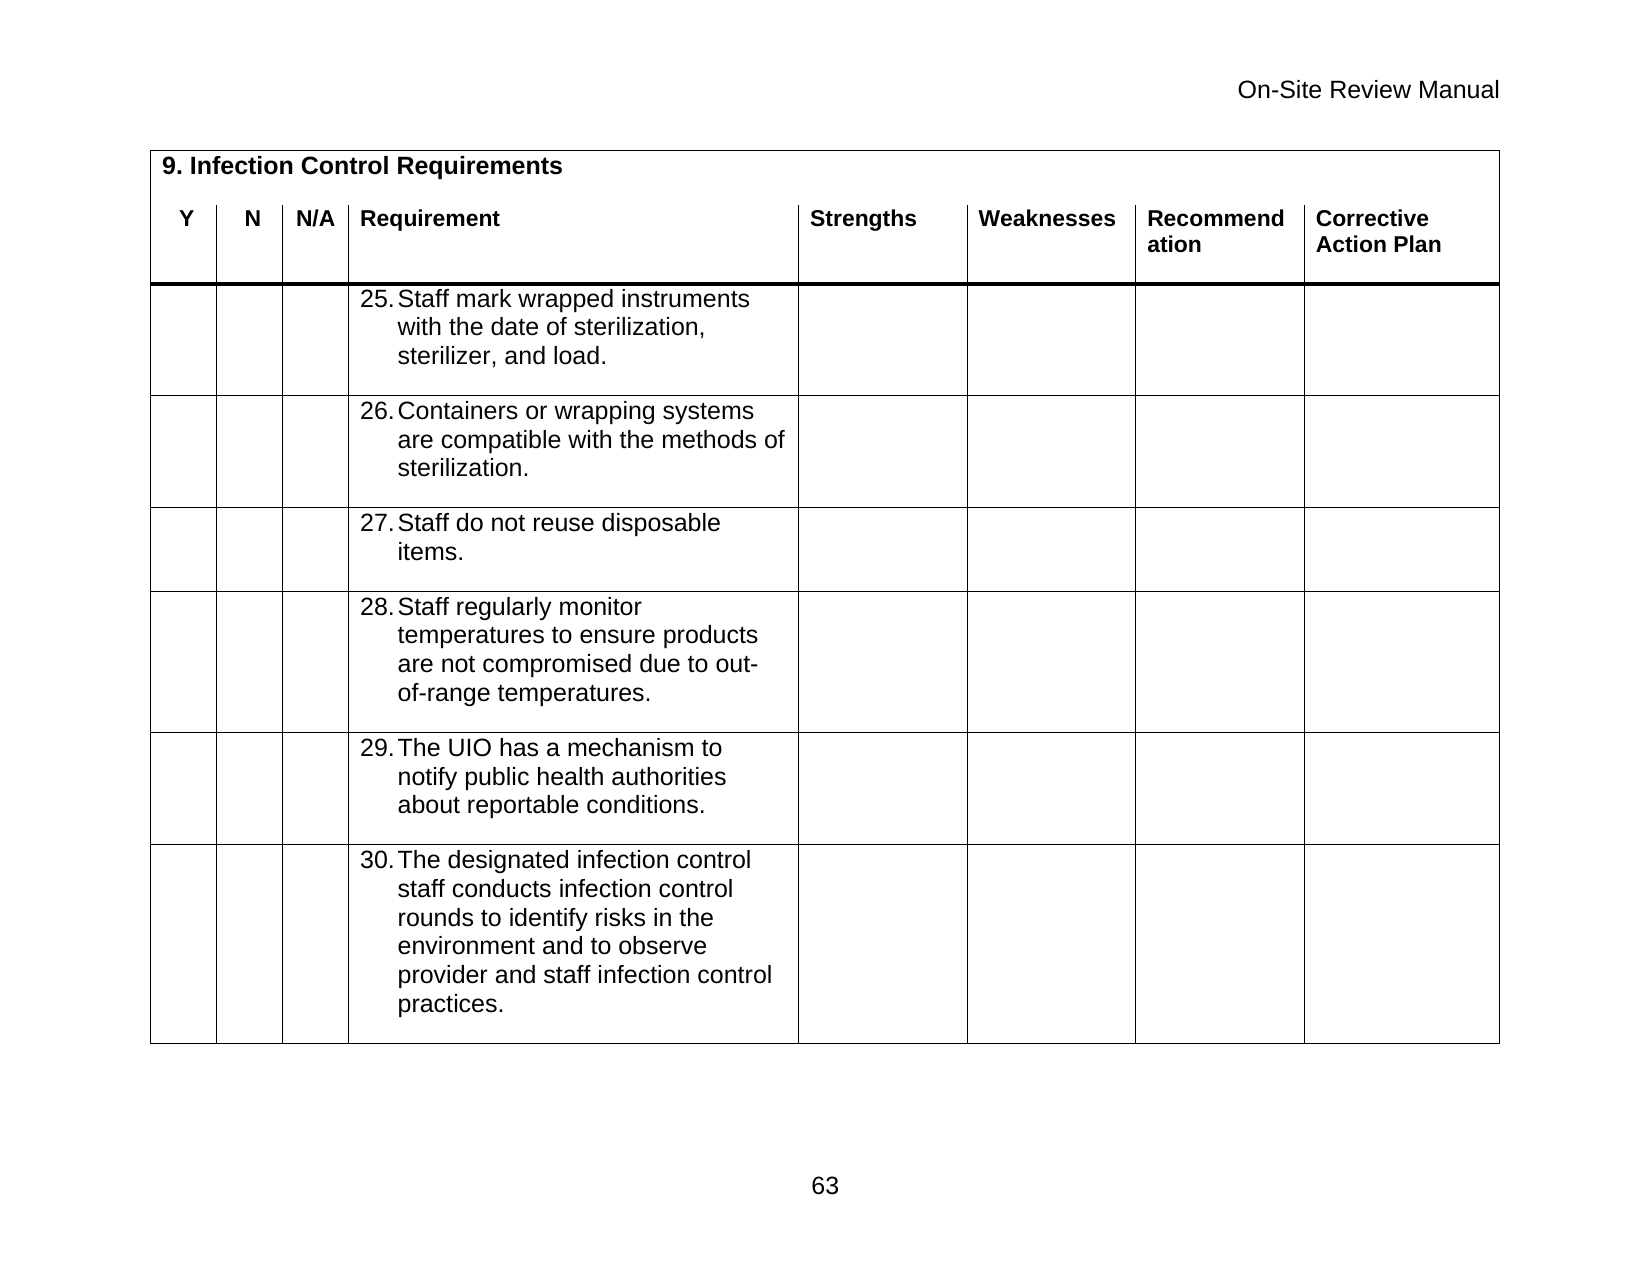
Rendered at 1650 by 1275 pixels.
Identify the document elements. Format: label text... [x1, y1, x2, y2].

table_cell Corrective Action Plan [1305, 205, 1499, 282]
table_cell [217, 508, 282, 591]
table_cell [799, 592, 967, 732]
table_cell Containers or wrapping systems are compatible with the methods of sterilization. [349, 396, 798, 507]
table_cell [1136, 286, 1304, 395]
table_cell [151, 733, 216, 844]
table_cell [799, 508, 967, 591]
table_cell [968, 845, 1135, 1042]
table_cell [1305, 286, 1499, 395]
table_cell [799, 286, 967, 395]
table_cell [1305, 592, 1499, 732]
table_cell [968, 286, 1135, 395]
table_cell [283, 396, 348, 507]
table_cell Staff do not reuse disposable items. [349, 508, 798, 591]
table_cell [283, 845, 348, 1042]
table_cell [1136, 845, 1304, 1042]
table_cell [283, 733, 348, 844]
table_cell [151, 508, 216, 591]
table_cell [151, 286, 216, 395]
table_header 9. Infection Control Requirements [151, 151, 1499, 205]
table_cell Weaknesses [968, 205, 1135, 282]
table_cell [283, 508, 348, 591]
table_cell Staff regularly monitor temperatures to ensure products are not compromised due to out-of-range temperatures. [349, 592, 798, 732]
table_cell [1136, 592, 1304, 732]
table_cell Strengths [799, 205, 967, 282]
table_cell [283, 286, 348, 395]
table_cell [1305, 396, 1499, 507]
table_cell [151, 592, 216, 732]
table_cell [217, 592, 282, 732]
table_cell [217, 845, 282, 1042]
table_cell [151, 396, 216, 507]
table_cell N [217, 205, 282, 282]
table_cell [968, 733, 1135, 844]
table_cell Recommendation [1136, 205, 1304, 282]
table_cell [151, 845, 216, 1042]
table_cell The UIO has a mechanism to notify public health authorities about reportable conditions. [349, 733, 798, 844]
table_cell [1136, 733, 1304, 844]
table_cell [1305, 508, 1499, 591]
table_cell [799, 733, 967, 844]
table_cell [968, 396, 1135, 507]
table_cell N/A [283, 205, 348, 282]
table_cell [968, 592, 1135, 732]
table_cell [217, 733, 282, 844]
table_cell [217, 286, 282, 395]
table_cell [1305, 845, 1499, 1042]
table_cell Requirement [349, 205, 798, 282]
table_cell [283, 592, 348, 732]
table_cell [1305, 733, 1499, 844]
table_cell Staff mark wrapped instruments with the date of sterilization, sterilizer, and load. [349, 286, 798, 395]
table_cell [799, 845, 967, 1042]
table_cell The designated infection control staff conducts infection control rounds to identify risks in the environment and to observe provider and staff infection control practices. [349, 845, 798, 1042]
table_cell Y [151, 205, 216, 282]
table_cell [799, 396, 967, 507]
table_cell [968, 508, 1135, 591]
table_cell [1136, 396, 1304, 507]
table_cell [1136, 508, 1304, 591]
table_cell [217, 396, 282, 507]
